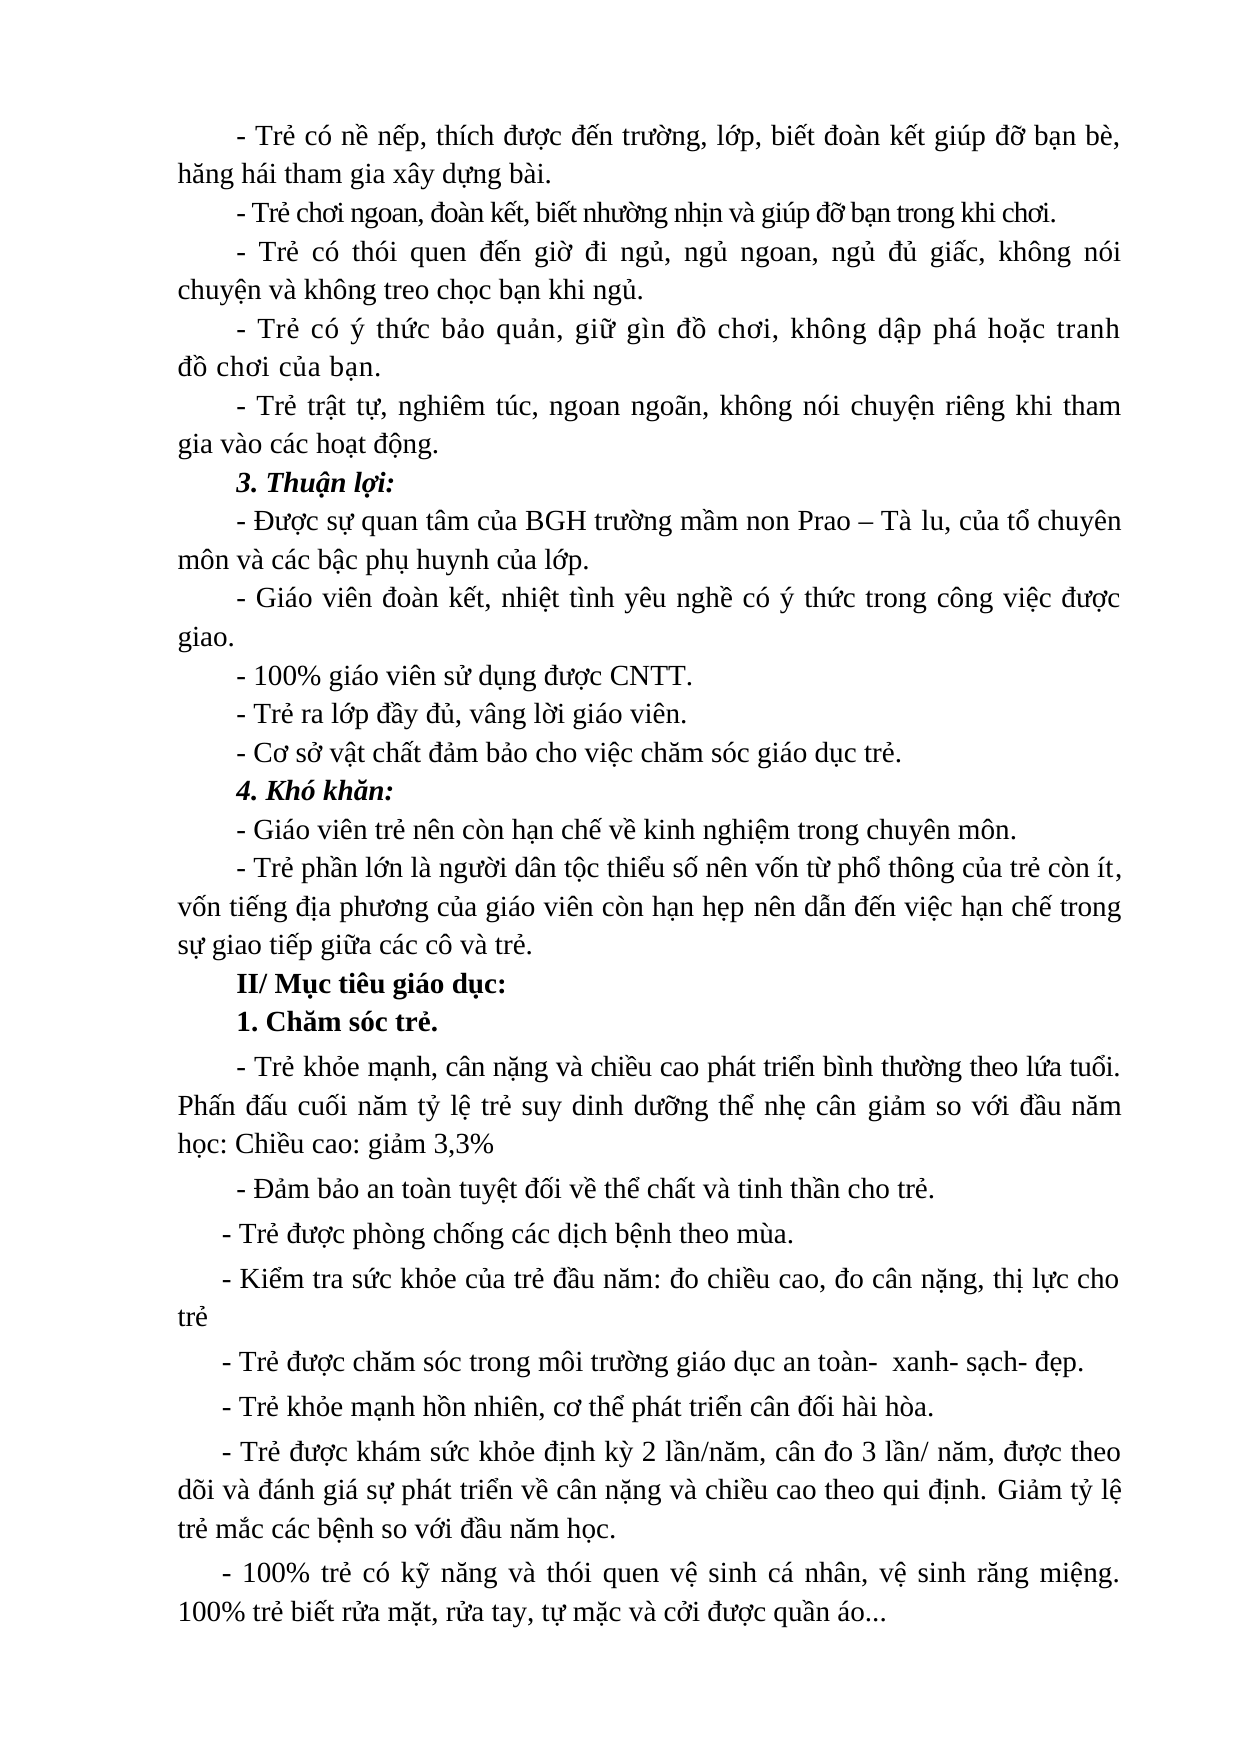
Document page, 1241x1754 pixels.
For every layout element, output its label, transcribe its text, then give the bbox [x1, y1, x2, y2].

text - 100% giáo viên sử dụng được CNTT. [236, 658, 1122, 691]
text - Trẻ trật tự, nghiêm túc, ngoan ngoãn, không nói chuyện riêng khi tham gia vào các hoạt động. [177, 388, 1122, 460]
text - Trẻ có thói quen đến giờ đi ngủ, ngủ ngoan, ngủ đủ giấc, không nói chuyện và không treo chọc bạn khi ngủ. [177, 234, 1122, 306]
text - Được sự quan tâm của BGH trường mầm non Prao – Tà lu, của tổ chuyên môn và các bậc phụ huynh của lớp. [177, 503, 1122, 576]
text 3. Thuận lợi: [177, 465, 1122, 498]
text - Cơ sở vật chất đảm bảo cho việc chăm sóc giáo dục trẻ. [236, 735, 1122, 768]
text 1. Chăm sóc trẻ. [177, 1004, 1122, 1038]
text - Trẻ ra lớp đầy đủ, vâng lời giáo viên. [236, 696, 1122, 730]
text - Trẻ khỏe mạnh hồn nhiên, cơ thể phát triển cân đối hài hòa. [222, 1389, 1122, 1422]
text - Giáo viên trẻ nên còn hạn chế về kinh nghiệm trong chuyên môn. [177, 812, 1122, 845]
text - 100% trẻ có kỹ năng và thói quen vệ sinh cá nhân, vệ sinh răng miệng. 100% trẻ biết rửa mặt, rửa tay, tự mặc và cởi được quần áo... [177, 1556, 1122, 1628]
text II/ Mục tiêu giáo dục: [177, 966, 1122, 999]
text - Trẻ được chăm sóc trong môi trường giáo dục an toàn- xanh- sạch- đẹp. [222, 1344, 1122, 1378]
text 4. Khó khăn: [177, 773, 1122, 807]
text - Đảm bảo an toàn tuyệt đối về thể chất và tinh thần cho trẻ. [177, 1171, 1122, 1205]
text - Kiểm tra sức khỏe của trẻ đầu năm: đo chiều cao, đo cân nặng, thị lực cho trẻ [177, 1261, 1122, 1333]
text - Trẻ phần lớn là người dân tộc thiểu số nên vốn từ phổ thông của trẻ còn ít, vốn tiếng địa phương của giáo viên còn hạn hẹp nên dẫn đến việc hạn chế trong sự giao tiếp giữa các cô và trẻ. [177, 850, 1122, 961]
text - Trẻ được phòng chống các dịch bệnh theo mùa. [177, 1216, 1122, 1249]
text - Trẻ có ý thức bảo quản, giữ gìn đồ chơi, không dập phá hoặc tranh đồ chơi của bạn. [177, 311, 1122, 383]
text - Trẻ được khám sức khỏe định kỳ 2 lần/năm, cân đo 3 lần/ năm, được theo dõi và đánh giá sự phát triển về cân nặng và chiều cao theo qui định. Giảm tỷ lệ trẻ mắc các bệnh so với đầu năm học. [177, 1434, 1122, 1544]
text - Trẻ khỏe mạnh, cân nặng và chiều cao phát triển bình thường theo lứa tuổi. Phấn đấu cuối năm tỷ lệ trẻ suy dinh dưỡng thể nhẹ cân giảm so với đầu năm học: Chiều cao: giảm 3,3% [177, 1049, 1122, 1160]
text - Trẻ chơi ngoan, đoàn kết, biết nhường nhịn và giúp đỡ bạn trong khi chơi. [236, 195, 1122, 229]
text - Trẻ có nề nếp, thích được đến trường, lớp, biết đoàn kết giúp đỡ bạn bè, hăng hái tham gia xây dựng bài. [177, 118, 1122, 190]
text - Giáo viên đoàn kết, nhiệt tình yêu nghề có ý thức trong công việc được giao. [177, 581, 1122, 653]
